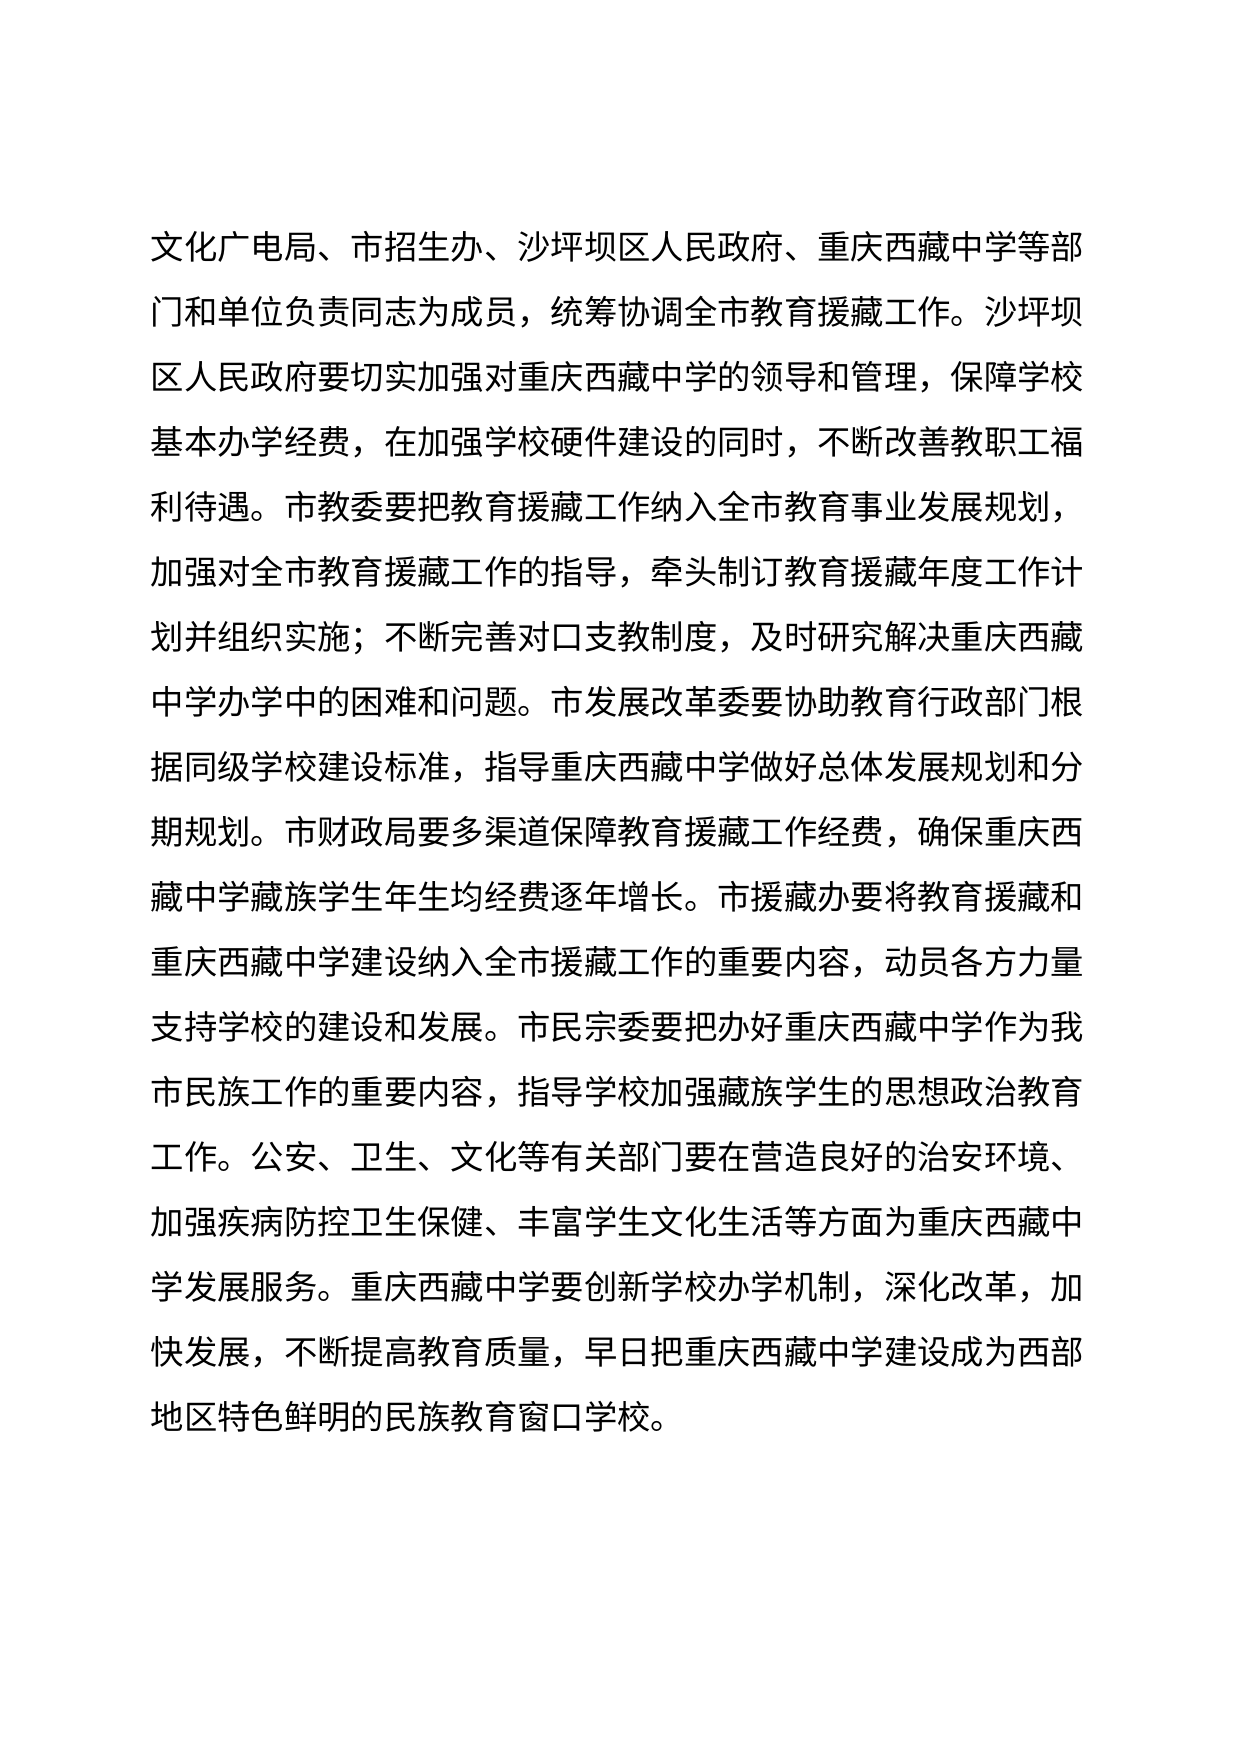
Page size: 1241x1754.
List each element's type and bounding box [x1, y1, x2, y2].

text [151, 212, 1089, 1447]
